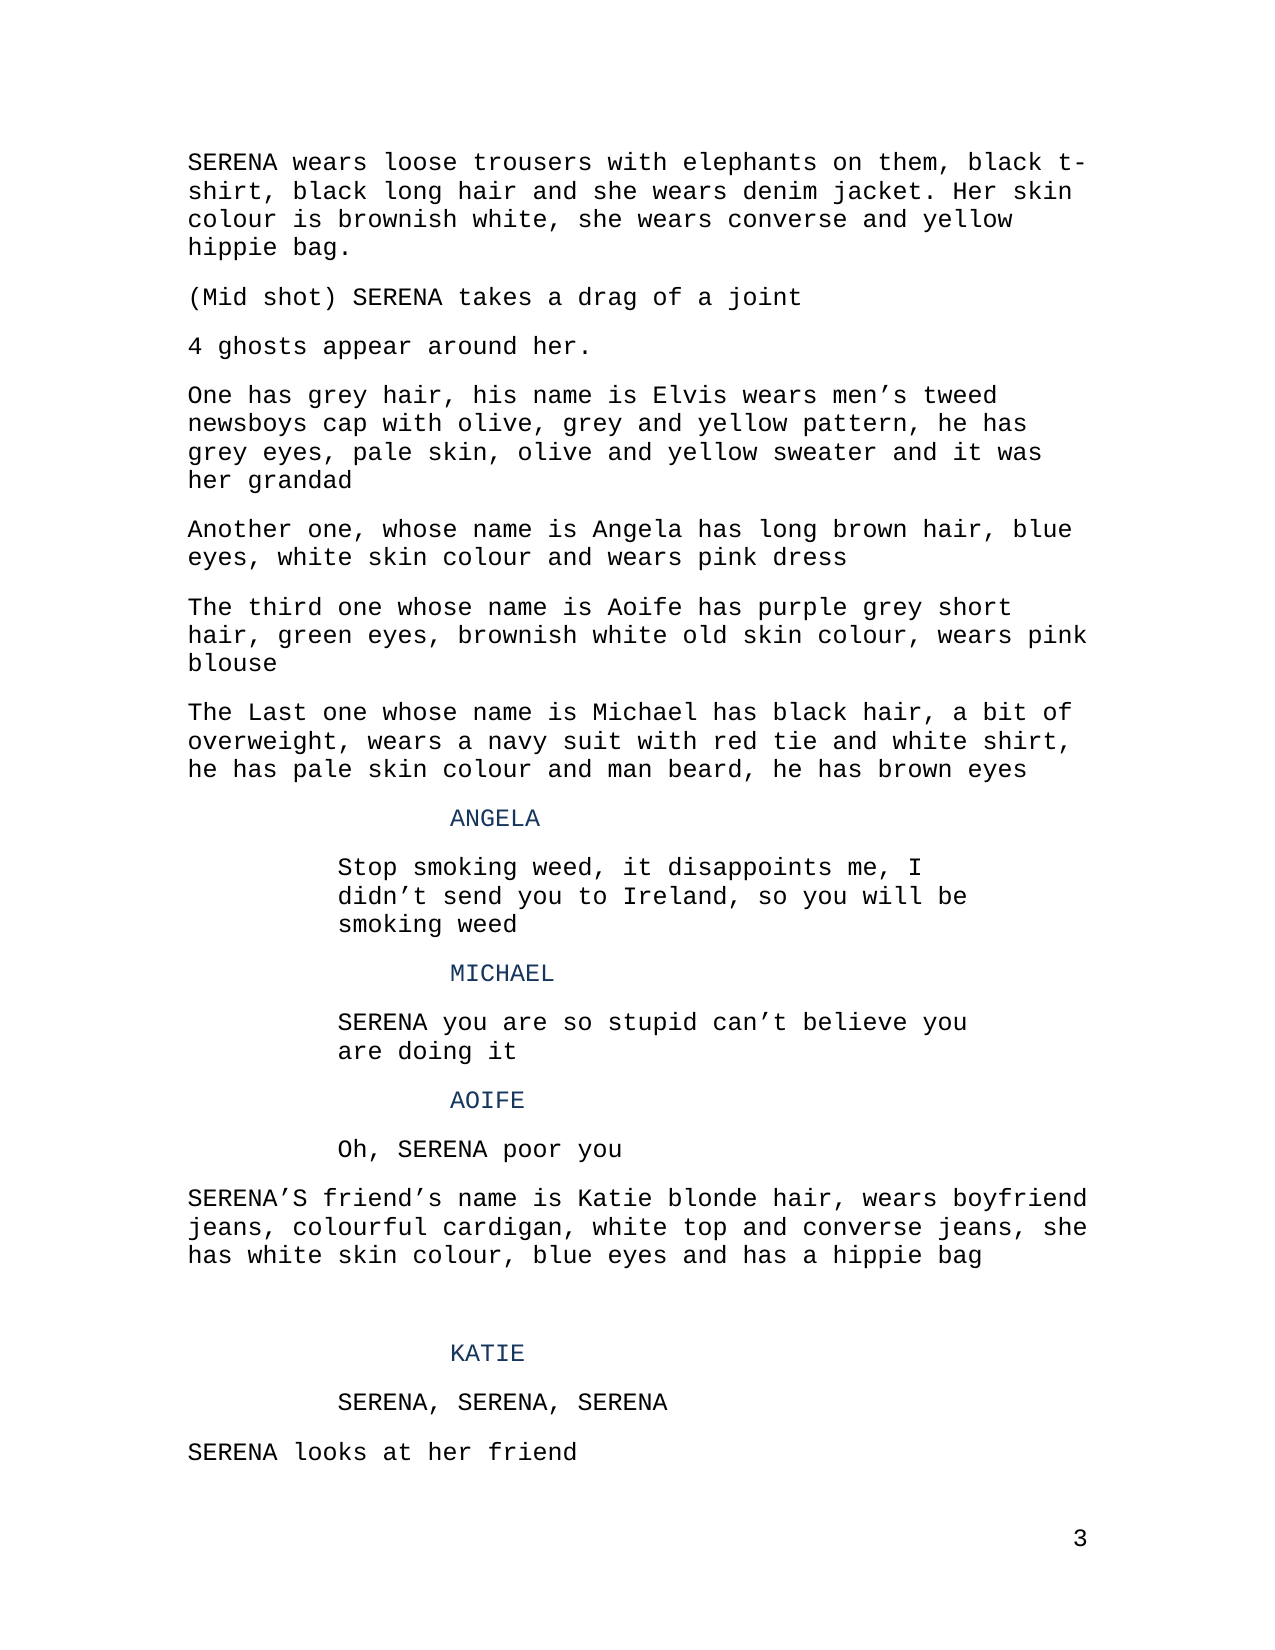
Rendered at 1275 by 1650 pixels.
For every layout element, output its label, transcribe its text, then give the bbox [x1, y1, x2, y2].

text SERENA’S friend’s name is Katie blonde hair, wears boyfriend jeans, colourful cardigan, white top and converse jeans, she has white skin colour, blue eyes and has a hippie bag [187, 1186, 1087, 1271]
text Another one, whose name is Angela has long brown hair, blue eyes, white skin colour and wears pink dress [187, 517, 1087, 573]
text The Last one whose name is Michael has black hair, a bit of overweight, wears a navy suit with red tie and white shirt, he has pale skin colour and man beard, he has brown eyes [187, 700, 1087, 785]
text Stop smoking weed, it disappoints me, I didn’t send you to Ireland, so you will be smoking weed [337, 855, 975, 940]
text michael [450, 961, 975, 989]
text SERENA wears loose trousers with elephants on them, black t-shirt, black long hair and she wears denim jacket. Her skin colour is brownish white, she wears converse and yellow hippie bag. [187, 150, 1087, 263]
text aoife [450, 1087, 975, 1116]
text Oh, SERENA poor you [337, 1137, 975, 1165]
text The third one whose name is Aoife has purple grey short hair, green eyes, brownish white old skin colour, wears pink blouse [187, 594, 1087, 679]
text SERENA looks at her friend [187, 1439, 1087, 1467]
text katie [450, 1341, 975, 1369]
text 4 ghosts appear around her. [187, 333, 1087, 362]
text (Mid shot) SERENA takes a drag of a joint [187, 284, 1087, 312]
text SERENA, SERENA, SERENA [337, 1390, 975, 1418]
text angela [450, 806, 975, 834]
text SERENA you are so stupid can’t believe you are doing it [337, 1010, 975, 1067]
text One has grey hair, his name is Elvis wears men’s tweed newsboys cap with olive, grey and yellow pattern, he has grey eyes, pale skin, olive and yellow sweater and it was her grandad [187, 382, 1087, 496]
